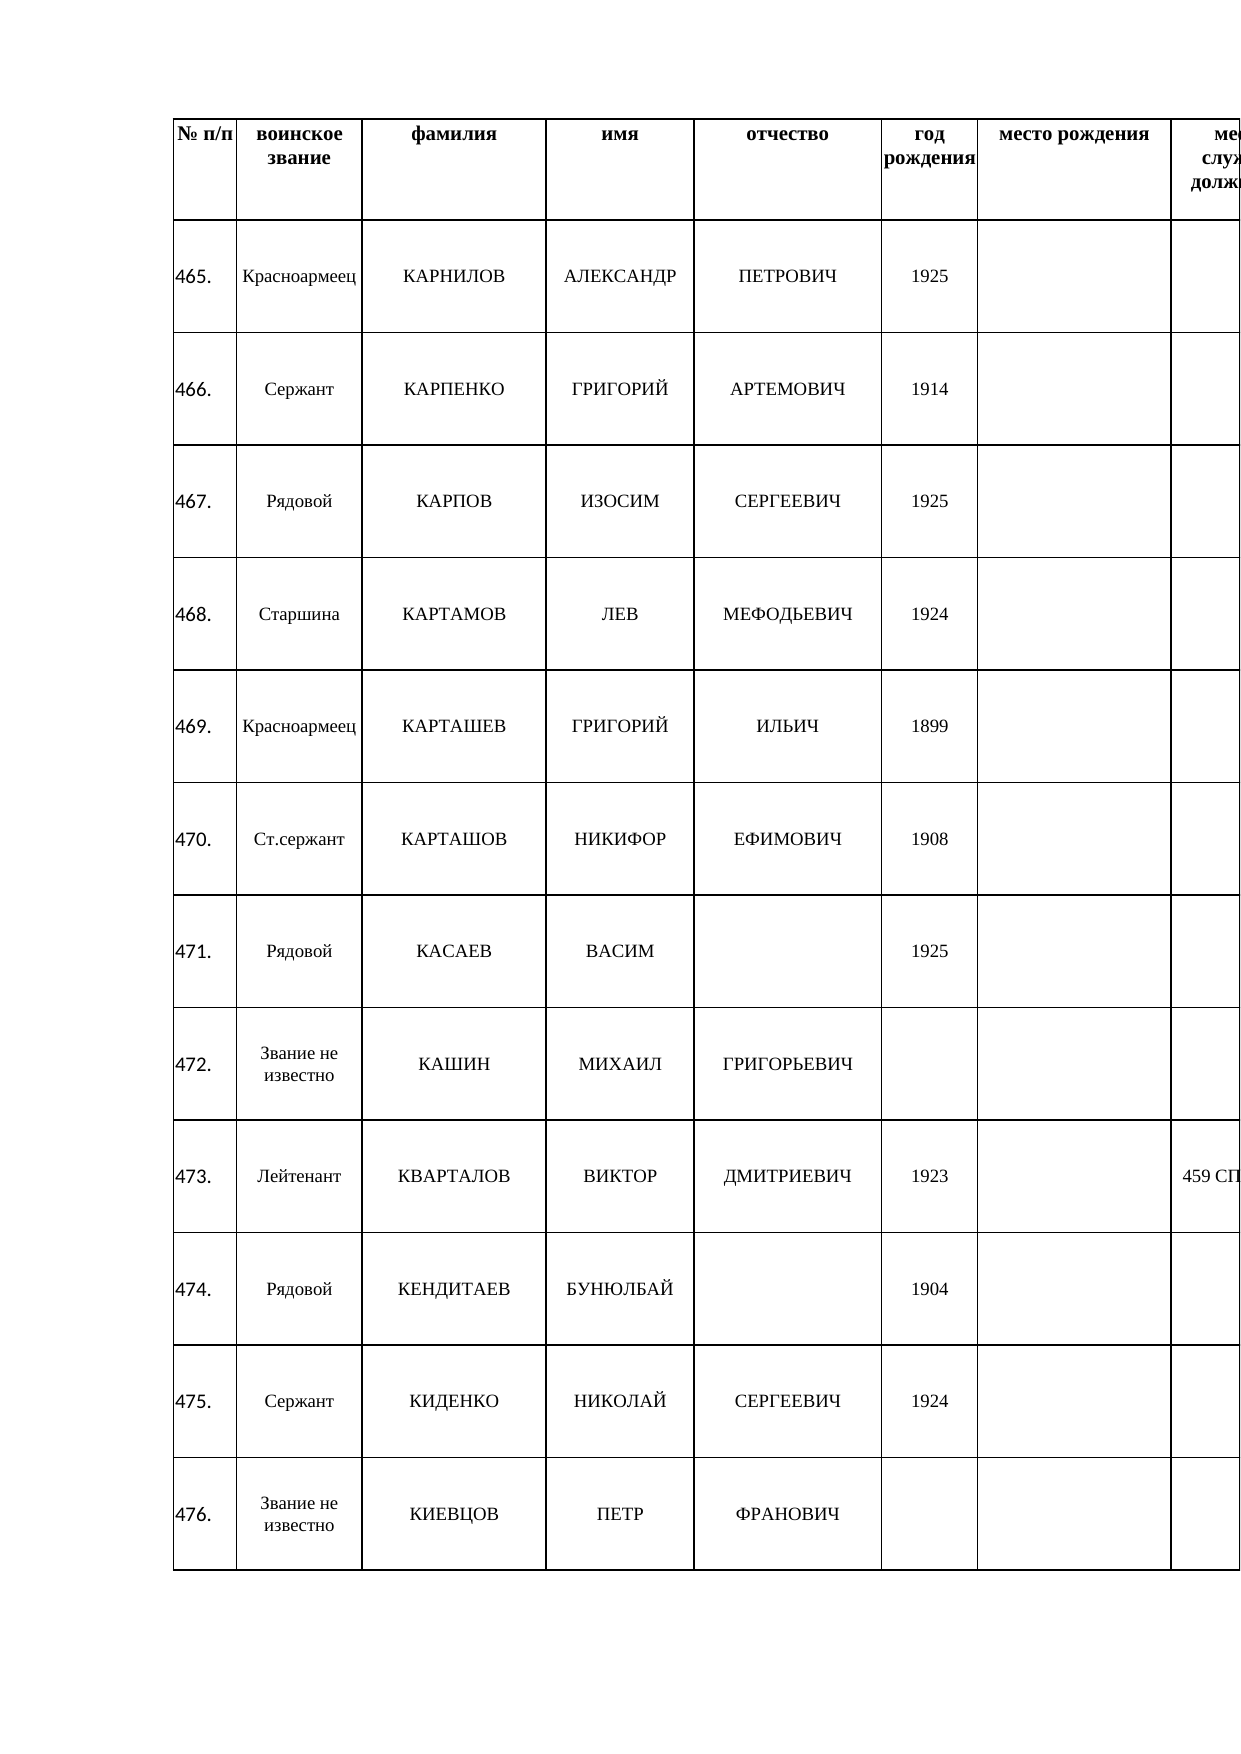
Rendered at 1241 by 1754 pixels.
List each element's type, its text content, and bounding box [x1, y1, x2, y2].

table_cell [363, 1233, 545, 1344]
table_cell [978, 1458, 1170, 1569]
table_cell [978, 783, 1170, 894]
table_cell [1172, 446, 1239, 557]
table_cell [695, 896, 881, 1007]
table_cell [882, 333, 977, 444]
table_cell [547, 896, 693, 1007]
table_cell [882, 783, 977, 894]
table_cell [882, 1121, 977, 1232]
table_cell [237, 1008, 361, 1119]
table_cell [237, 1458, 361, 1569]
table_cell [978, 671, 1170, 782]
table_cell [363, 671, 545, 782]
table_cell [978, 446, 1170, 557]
table_header отчество [695, 120, 881, 219]
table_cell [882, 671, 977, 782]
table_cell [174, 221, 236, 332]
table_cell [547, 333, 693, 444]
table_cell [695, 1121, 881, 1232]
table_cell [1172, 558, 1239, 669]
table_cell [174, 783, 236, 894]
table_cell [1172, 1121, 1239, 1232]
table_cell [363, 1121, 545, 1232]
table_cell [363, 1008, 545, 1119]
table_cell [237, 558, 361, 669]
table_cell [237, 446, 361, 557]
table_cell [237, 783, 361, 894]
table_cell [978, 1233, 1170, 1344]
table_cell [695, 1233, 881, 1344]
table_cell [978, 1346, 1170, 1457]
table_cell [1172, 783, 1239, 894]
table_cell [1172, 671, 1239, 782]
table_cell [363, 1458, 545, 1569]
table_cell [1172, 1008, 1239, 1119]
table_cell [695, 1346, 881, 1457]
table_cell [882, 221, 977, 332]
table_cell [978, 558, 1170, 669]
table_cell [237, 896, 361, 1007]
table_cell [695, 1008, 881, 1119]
table_header место рождения [978, 120, 1170, 219]
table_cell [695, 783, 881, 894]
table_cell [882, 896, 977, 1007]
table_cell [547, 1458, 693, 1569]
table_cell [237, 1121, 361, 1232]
table_header № п/п [174, 120, 236, 219]
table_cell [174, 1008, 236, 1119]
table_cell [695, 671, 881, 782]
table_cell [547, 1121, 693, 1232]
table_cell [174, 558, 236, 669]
table_header имя [547, 120, 693, 219]
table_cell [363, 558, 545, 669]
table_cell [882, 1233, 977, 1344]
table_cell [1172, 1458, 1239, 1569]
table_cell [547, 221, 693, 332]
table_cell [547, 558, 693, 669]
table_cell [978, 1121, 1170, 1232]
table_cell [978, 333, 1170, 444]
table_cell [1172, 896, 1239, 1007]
table_header фамилия [363, 120, 545, 219]
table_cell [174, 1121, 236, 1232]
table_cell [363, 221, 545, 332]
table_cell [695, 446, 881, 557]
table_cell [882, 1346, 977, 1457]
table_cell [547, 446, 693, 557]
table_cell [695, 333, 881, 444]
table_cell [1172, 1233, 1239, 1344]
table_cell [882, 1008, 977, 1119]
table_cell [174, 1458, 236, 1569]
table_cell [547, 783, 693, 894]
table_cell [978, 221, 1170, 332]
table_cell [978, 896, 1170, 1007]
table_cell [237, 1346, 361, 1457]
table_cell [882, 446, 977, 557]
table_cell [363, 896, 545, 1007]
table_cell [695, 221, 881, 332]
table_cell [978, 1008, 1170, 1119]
table_header воинское звание [237, 120, 361, 219]
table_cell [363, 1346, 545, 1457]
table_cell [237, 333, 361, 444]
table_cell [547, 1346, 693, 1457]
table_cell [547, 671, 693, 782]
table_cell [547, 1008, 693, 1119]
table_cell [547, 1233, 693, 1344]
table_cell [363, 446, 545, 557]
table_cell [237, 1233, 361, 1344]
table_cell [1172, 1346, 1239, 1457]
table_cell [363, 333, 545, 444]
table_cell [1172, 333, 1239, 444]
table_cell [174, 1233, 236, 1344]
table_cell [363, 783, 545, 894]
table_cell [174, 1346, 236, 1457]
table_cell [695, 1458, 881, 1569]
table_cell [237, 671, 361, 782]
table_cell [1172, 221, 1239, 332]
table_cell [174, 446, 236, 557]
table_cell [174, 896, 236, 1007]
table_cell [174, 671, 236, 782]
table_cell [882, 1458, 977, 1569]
table_header год рождения [882, 120, 977, 219]
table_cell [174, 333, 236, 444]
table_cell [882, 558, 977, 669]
table_header место службы, должность [1172, 120, 1239, 219]
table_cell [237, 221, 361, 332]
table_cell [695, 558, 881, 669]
